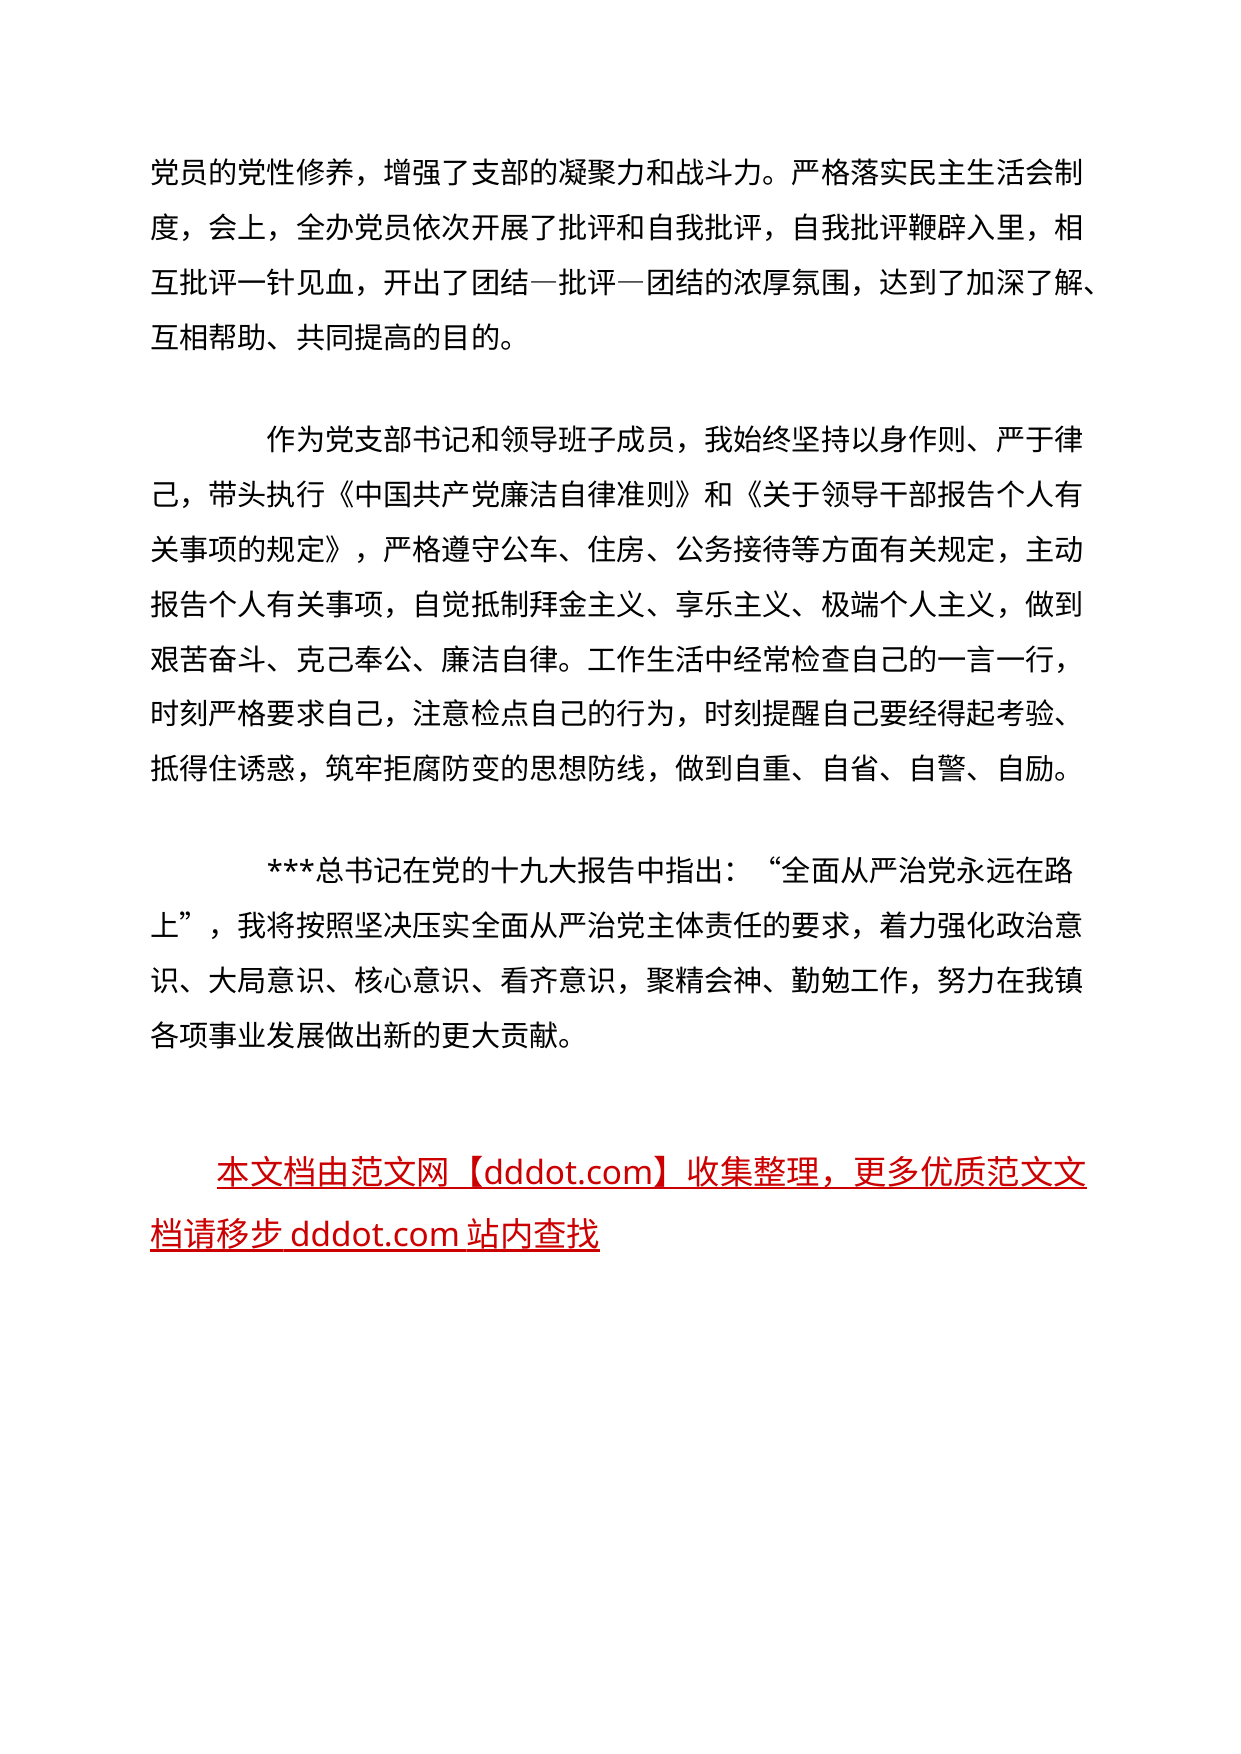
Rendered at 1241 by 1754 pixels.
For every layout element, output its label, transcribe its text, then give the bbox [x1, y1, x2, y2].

text 作为党支部书记和领导班子成员，我始终坚持以身作则、严于律己，带头执行《中国共产党廉洁自律准则》和《关于领导干部报告个人有关事项的规定》，严格遵守公车、住房、公务接待等方面有关规定，主动报告个人有关事项，自觉抵制拜金主义、享乐主义、极端个人主义，做到艰苦奋斗、克己奉公、廉洁自律。工作生活中经常检查自己的一言一行，时刻严格要求自己，注意检点自己的行为，时刻提醒自己要经得起考验、抵得住诱惑，筑牢拒腐防变的思想防线，做到自重、自省、自警、自励。 [150, 416, 1090, 788]
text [150, 150, 1090, 357]
text 本文档由范文网【dddot.com】收集整理，更多优质范文文档请移步dddot.com站内查找 [150, 1145, 1090, 1257]
text ***总书记在党的十九大报告中指出：“全面从严治党永远在路上”，我将按照坚决压实全面从严治党主体责任的要求，着力强化政治意识、大局意识、核心意识、看齐意识，聚精会神、勤勉工作，努力在我镇各项事业发展做出新的更大贡献。 [150, 848, 1090, 1055]
